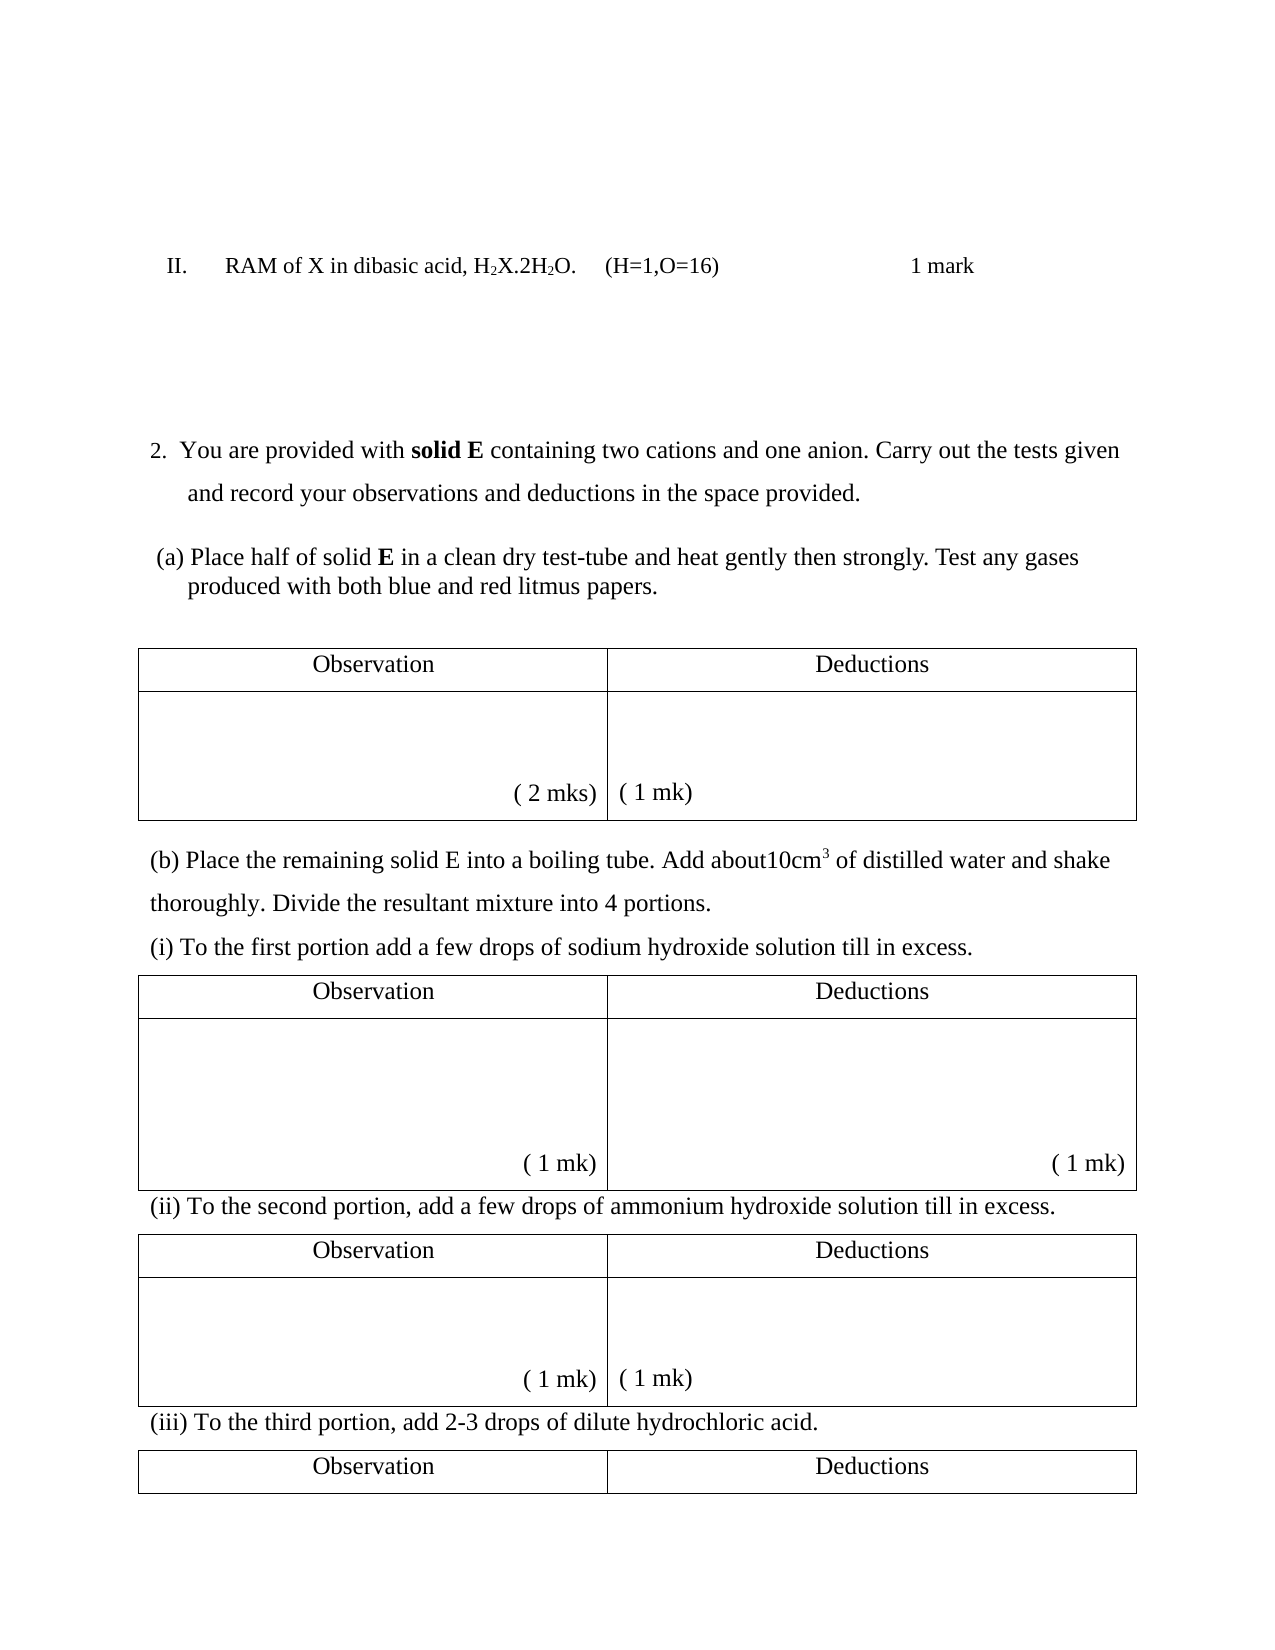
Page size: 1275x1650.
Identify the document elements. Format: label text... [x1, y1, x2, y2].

table_cell ( 1 mk) [608, 692, 1136, 820]
table_header Observation [139, 1235, 607, 1277]
text (a) Place half of solid E in a clean dry test-tube and heat gently then strongly. Test any gases produced with both blue and red litmus papers. [150, 542, 1125, 600]
table_header Deductions [608, 649, 1136, 691]
table_cell ( 2 mks) [139, 692, 607, 820]
table_header Deductions [608, 976, 1136, 1018]
table_cell ( 1 mk) [139, 1019, 607, 1190]
text (b) Place the remaining solid E into a boiling tube. Add about10cm3 of distilled water and shake thoroughly. Divide the resultant mixture into 4 portions. [150, 845, 1125, 917]
table_cell ( 1 mk) [139, 1278, 607, 1406]
list RAM of X in dibasic acid, H2X.2H2O. (H=1,O=16) 1 mark [187, 252, 1125, 278]
table_header Deductions [608, 1451, 1136, 1493]
table_header Deductions [608, 1235, 1136, 1277]
text 2. You are provided with solid E containing two cations and one anion. Carry out the tests given and record your observations and deductions in the space provided. [150, 435, 1125, 507]
table_header Observation [139, 649, 607, 691]
table_cell ( 1 mk) [608, 1019, 1136, 1190]
text (iii) To the third portion, add 2-3 drops of dilute hydrochloric acid. [150, 1407, 1125, 1436]
table_header Observation [139, 1451, 607, 1493]
text (i) To the first portion add a few drops of sodium hydroxide solution till in excess. [150, 932, 1125, 960]
table_cell ( 1 mk) [608, 1278, 1136, 1406]
text (ii) To the second portion, add a few drops of ammonium hydroxide solution till in excess. [150, 1191, 1125, 1220]
table_header Observation [139, 976, 607, 1018]
